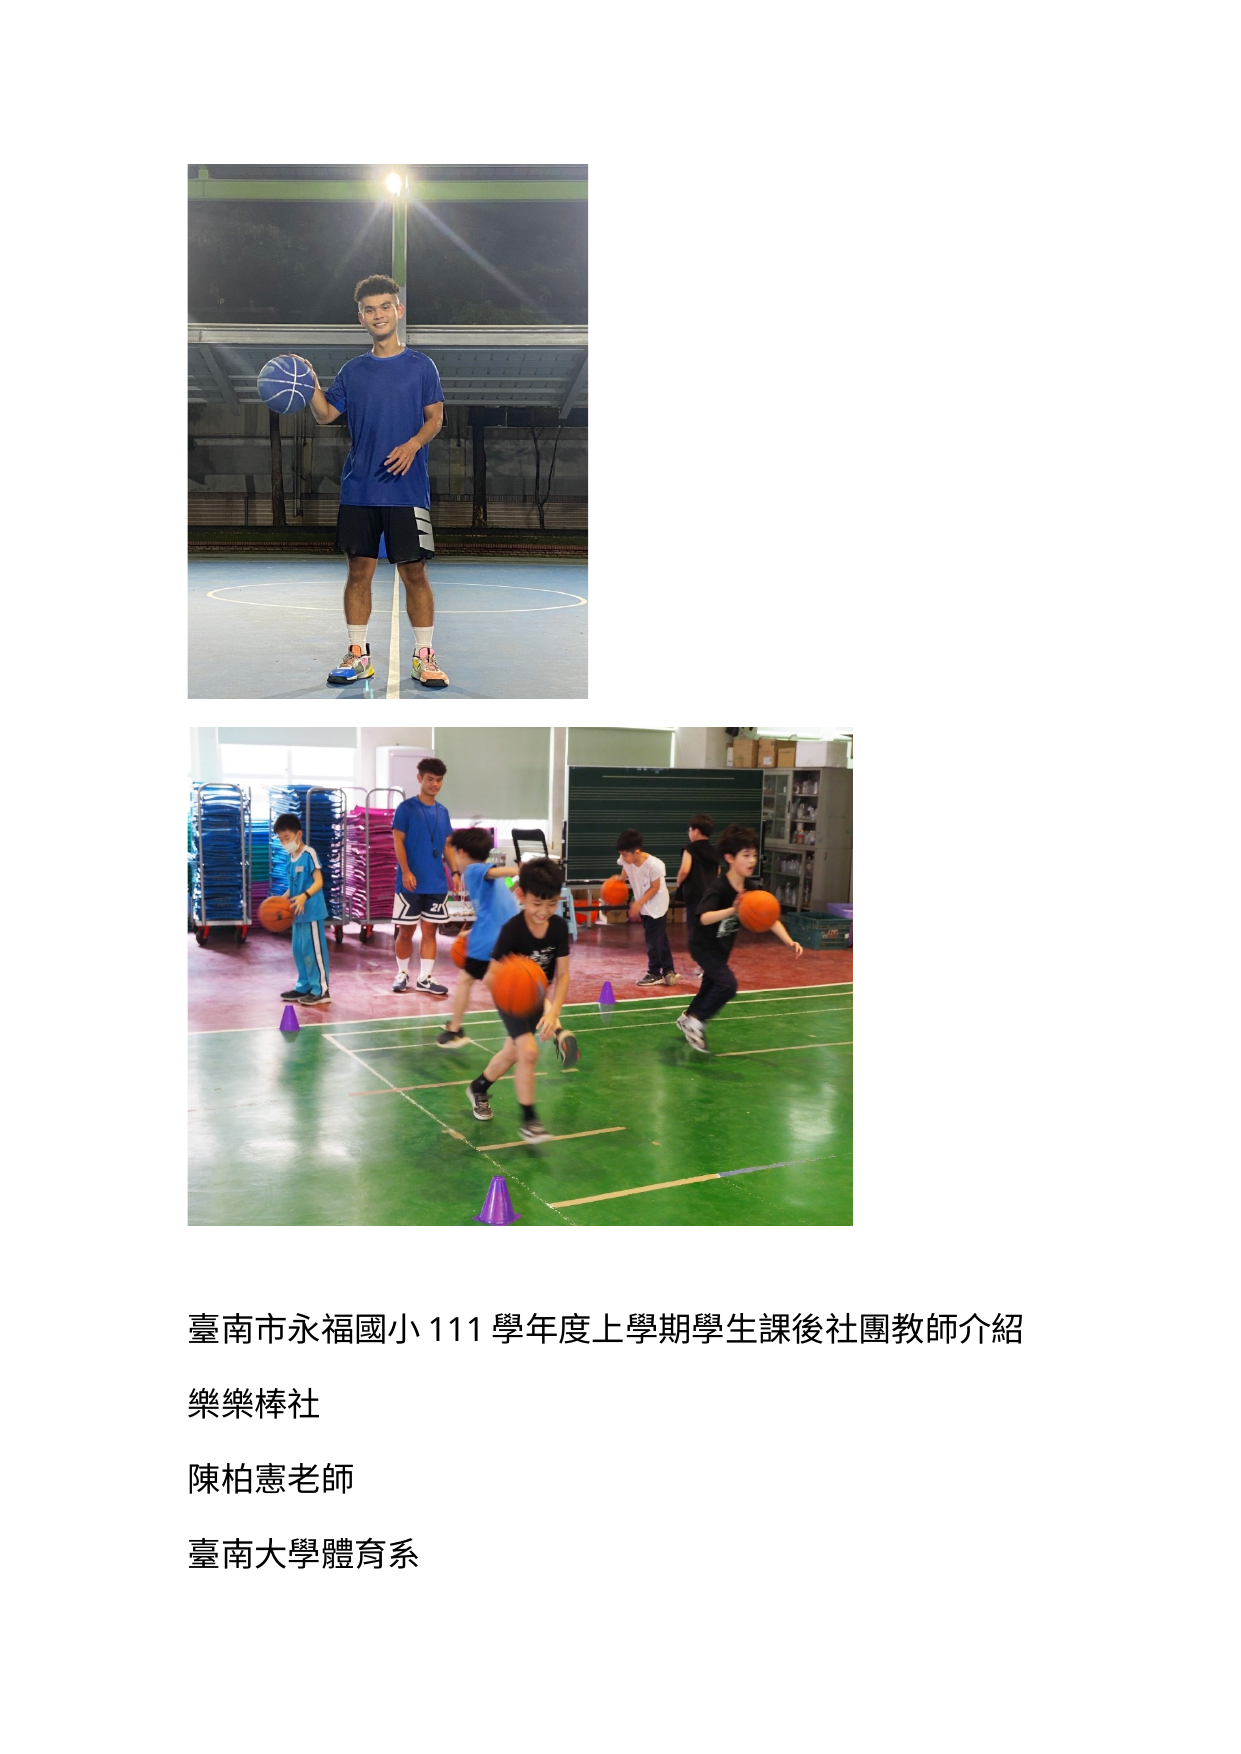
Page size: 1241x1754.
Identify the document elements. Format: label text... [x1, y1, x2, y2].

text 臺南市永福國小111學年度上學期學生課後社團教師介紹 [187, 1289, 1053, 1364]
picture [187, 164, 589, 699]
text 陳柏憲老師 [187, 1439, 1053, 1514]
text 樂樂棒社 [187, 1364, 1053, 1439]
text 臺南大學體育系 [187, 1514, 1053, 1589]
picture [187, 727, 853, 1226]
